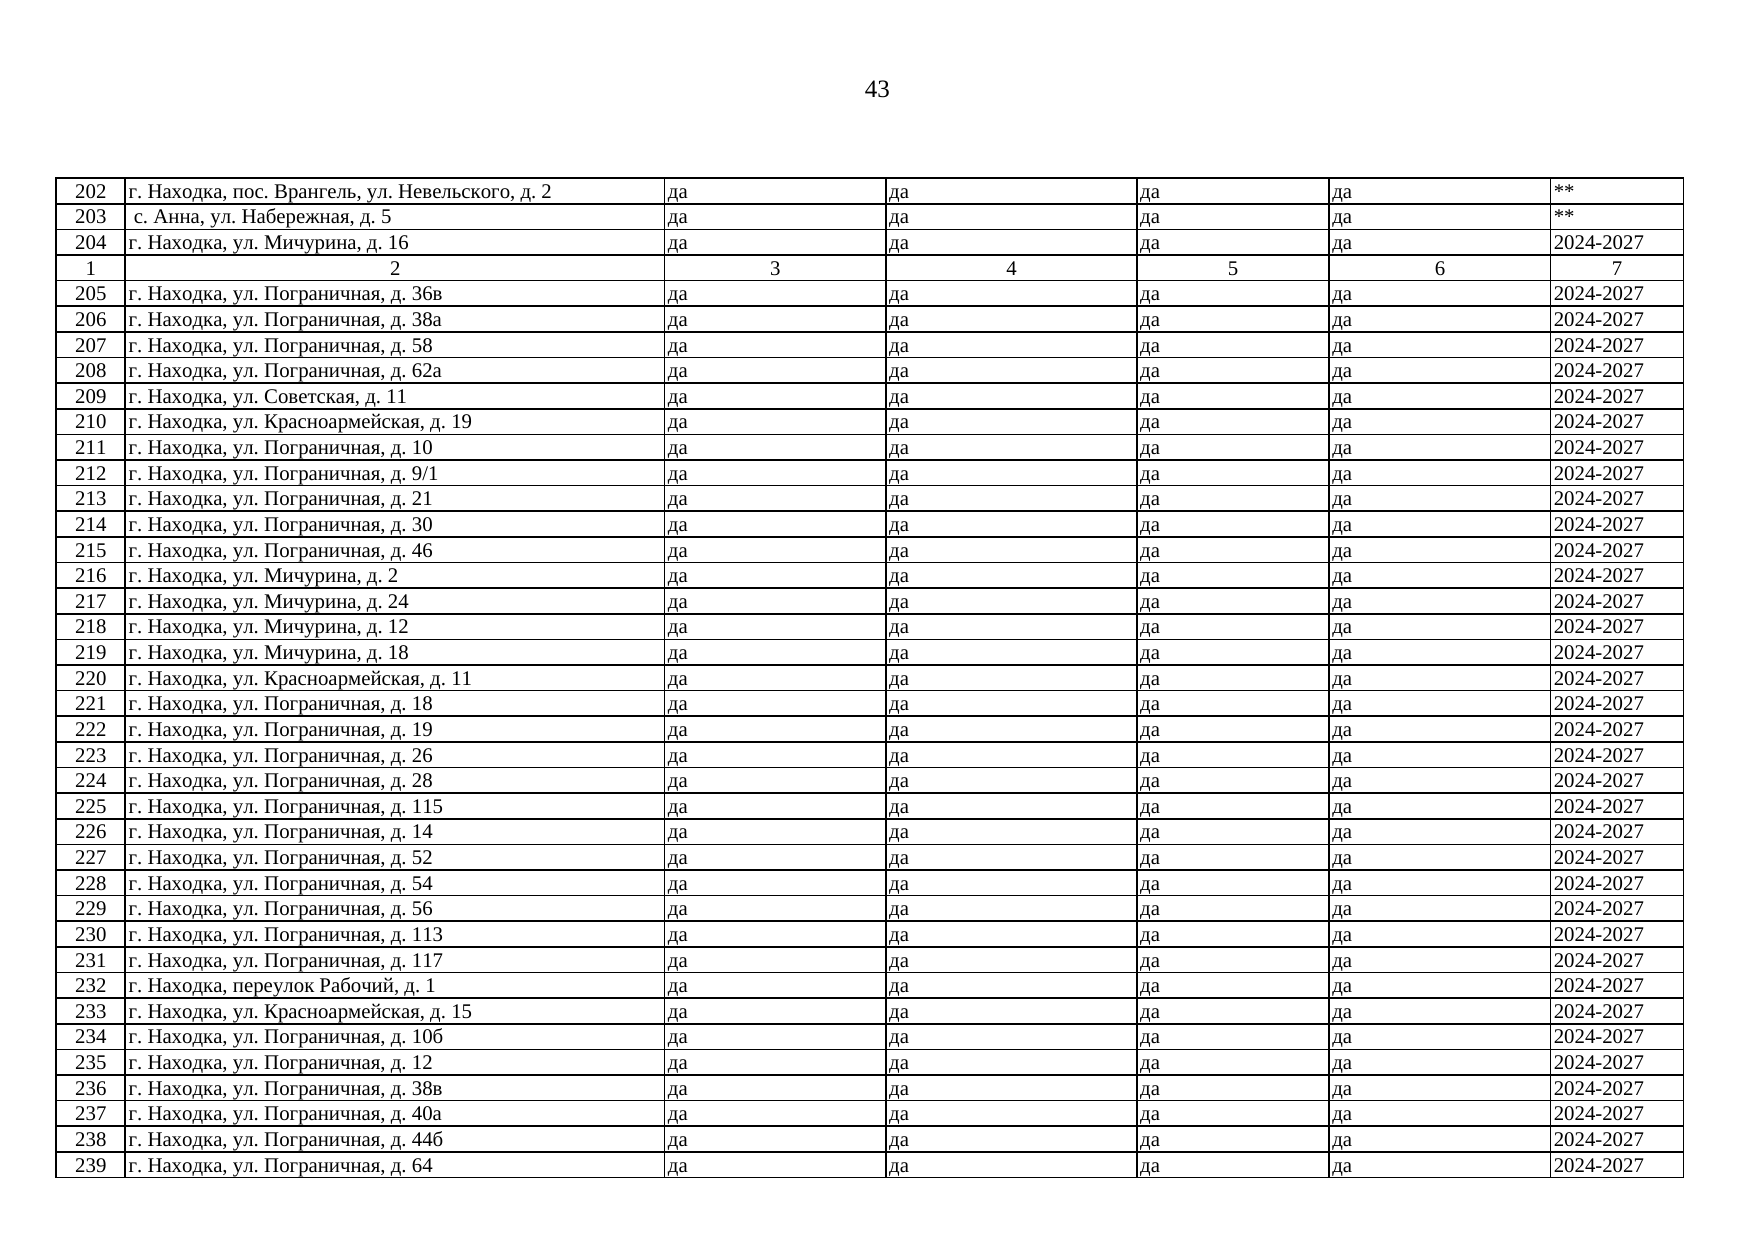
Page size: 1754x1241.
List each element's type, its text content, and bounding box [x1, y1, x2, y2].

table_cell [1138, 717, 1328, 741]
table_cell г. Находка, ул. Пограничная, д. 58 [126, 333, 664, 357]
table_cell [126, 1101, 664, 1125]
table_cell 2 [126, 256, 664, 280]
table_cell да [665, 384, 885, 408]
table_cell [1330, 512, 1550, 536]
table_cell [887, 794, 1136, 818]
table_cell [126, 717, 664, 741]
table_cell ** [1551, 179, 1683, 203]
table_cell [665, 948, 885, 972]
table_cell да [665, 179, 885, 203]
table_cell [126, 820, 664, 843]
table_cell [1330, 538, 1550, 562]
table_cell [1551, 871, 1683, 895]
table_cell да [1330, 333, 1550, 357]
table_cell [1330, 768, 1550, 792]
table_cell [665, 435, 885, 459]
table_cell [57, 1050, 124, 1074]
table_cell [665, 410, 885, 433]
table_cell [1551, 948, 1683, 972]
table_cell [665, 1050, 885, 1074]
table_cell да [1330, 358, 1550, 382]
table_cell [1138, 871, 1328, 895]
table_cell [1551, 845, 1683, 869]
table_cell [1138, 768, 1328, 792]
table_cell г. Находка, ул. Советская, д. 11 [126, 384, 664, 408]
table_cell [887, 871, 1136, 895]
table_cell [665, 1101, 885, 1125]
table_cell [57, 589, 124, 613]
table_cell да [665, 358, 885, 382]
table_cell да [1330, 230, 1550, 254]
table_cell да [1138, 333, 1328, 357]
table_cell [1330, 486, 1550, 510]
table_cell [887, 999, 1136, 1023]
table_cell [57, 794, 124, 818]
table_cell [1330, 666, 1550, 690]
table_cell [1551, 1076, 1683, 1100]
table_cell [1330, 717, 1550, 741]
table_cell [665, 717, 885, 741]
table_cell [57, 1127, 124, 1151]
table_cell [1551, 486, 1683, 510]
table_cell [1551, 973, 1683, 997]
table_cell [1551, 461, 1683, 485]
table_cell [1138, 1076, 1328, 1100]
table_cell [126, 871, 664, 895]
table_cell с. Анна, ул. Набережная, д. 5 [126, 205, 664, 228]
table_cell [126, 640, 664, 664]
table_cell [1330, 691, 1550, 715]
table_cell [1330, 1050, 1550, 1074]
table_cell да [887, 230, 1136, 254]
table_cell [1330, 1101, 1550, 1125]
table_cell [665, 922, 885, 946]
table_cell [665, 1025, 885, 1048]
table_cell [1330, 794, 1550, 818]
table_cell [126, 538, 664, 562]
table_cell да [1138, 281, 1328, 305]
table_cell 202 [57, 179, 124, 203]
table_cell 5 [1138, 256, 1328, 280]
table_cell да [665, 307, 885, 331]
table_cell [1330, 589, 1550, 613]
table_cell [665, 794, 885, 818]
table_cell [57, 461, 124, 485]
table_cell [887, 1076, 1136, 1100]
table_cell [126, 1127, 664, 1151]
table_cell 206 [57, 307, 124, 331]
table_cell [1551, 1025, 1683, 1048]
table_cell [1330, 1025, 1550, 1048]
table_cell 2024-2027 [1551, 230, 1683, 254]
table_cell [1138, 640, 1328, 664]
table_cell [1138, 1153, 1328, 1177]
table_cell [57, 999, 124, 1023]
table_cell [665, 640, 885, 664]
table_cell 6 [1330, 256, 1550, 280]
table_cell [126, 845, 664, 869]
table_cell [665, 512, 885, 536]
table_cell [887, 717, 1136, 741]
table_cell да [1138, 179, 1328, 203]
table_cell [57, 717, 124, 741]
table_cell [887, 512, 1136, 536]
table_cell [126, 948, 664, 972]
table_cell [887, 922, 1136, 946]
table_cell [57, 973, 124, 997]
table_cell 2024-2027 [1551, 281, 1683, 305]
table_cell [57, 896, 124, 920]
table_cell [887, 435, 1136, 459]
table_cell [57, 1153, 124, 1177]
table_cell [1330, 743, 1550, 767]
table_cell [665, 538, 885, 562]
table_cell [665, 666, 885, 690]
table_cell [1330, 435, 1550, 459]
table_cell 208 [57, 358, 124, 382]
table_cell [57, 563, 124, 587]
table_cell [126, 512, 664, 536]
table_cell 204 [57, 230, 124, 254]
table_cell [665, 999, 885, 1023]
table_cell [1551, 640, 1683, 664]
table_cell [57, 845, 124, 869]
table_cell 7 [1551, 256, 1683, 280]
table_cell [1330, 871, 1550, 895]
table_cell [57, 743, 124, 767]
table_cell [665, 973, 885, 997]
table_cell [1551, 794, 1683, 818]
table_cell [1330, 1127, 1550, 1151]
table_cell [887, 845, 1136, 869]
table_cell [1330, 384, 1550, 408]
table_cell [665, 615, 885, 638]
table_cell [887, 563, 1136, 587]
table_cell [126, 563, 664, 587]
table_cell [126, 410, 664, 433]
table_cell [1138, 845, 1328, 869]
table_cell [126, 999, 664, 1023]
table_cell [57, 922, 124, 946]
table_cell да [665, 205, 885, 228]
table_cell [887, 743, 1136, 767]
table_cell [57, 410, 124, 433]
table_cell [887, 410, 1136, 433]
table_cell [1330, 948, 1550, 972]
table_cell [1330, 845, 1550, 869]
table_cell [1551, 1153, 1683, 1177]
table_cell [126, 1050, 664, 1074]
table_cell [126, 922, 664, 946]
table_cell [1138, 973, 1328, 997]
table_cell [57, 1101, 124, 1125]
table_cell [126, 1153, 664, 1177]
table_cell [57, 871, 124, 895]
table_cell да [665, 281, 885, 305]
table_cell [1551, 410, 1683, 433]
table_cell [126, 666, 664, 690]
table_cell 1 [57, 256, 124, 280]
table_cell да [887, 384, 1136, 408]
table_cell ** [1551, 205, 1683, 228]
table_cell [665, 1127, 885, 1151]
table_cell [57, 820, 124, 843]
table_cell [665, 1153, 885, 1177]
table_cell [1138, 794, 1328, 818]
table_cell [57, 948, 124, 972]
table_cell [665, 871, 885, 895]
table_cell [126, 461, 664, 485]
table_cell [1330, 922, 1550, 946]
table_cell да [887, 281, 1136, 305]
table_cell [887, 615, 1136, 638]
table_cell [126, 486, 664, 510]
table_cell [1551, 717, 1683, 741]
table_cell да [1138, 358, 1328, 382]
table_cell г. Находка, ул. Мичурина, д. 16 [126, 230, 664, 254]
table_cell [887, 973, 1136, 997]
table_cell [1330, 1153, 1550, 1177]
table_cell да [887, 179, 1136, 203]
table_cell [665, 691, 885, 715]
table_cell да [887, 333, 1136, 357]
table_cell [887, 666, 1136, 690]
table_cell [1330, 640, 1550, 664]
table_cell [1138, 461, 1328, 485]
table_cell да [1138, 307, 1328, 331]
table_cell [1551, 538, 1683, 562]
table_cell 209 [57, 384, 124, 408]
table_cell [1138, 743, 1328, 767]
table_cell 2024-2027 [1551, 358, 1683, 382]
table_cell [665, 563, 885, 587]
table_cell г. Находка, ул. Пограничная, д. 38а [126, 307, 664, 331]
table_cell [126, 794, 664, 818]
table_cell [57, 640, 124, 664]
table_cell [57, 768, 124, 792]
table_cell г. Находка, ул. Пограничная, д. 36в [126, 281, 664, 305]
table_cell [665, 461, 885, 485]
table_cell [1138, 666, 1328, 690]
table_cell да [1138, 205, 1328, 228]
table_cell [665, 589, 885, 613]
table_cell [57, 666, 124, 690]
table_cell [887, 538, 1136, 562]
table_cell да [1138, 384, 1328, 408]
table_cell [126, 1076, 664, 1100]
table_cell г. Находка, ул. Пограничная, д. 62а [126, 358, 664, 382]
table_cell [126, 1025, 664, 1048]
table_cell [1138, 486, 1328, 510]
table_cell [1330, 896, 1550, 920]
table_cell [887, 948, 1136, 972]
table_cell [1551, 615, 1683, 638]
table_cell да [887, 358, 1136, 382]
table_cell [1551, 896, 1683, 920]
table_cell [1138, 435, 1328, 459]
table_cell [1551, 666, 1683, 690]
table_cell 2024-2027 [1551, 307, 1683, 331]
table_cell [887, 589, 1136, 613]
table_cell да [1330, 205, 1550, 228]
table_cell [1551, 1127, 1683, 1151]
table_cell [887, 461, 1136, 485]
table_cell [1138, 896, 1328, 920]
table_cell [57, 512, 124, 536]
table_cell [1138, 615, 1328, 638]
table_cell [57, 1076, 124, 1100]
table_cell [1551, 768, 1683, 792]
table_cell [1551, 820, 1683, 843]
table_cell да [1330, 281, 1550, 305]
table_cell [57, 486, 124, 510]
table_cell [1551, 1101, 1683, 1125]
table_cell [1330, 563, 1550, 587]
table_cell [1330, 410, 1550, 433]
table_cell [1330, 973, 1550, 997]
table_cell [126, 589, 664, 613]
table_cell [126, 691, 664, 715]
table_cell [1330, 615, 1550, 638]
table_cell г. Находка, пос. Врангель, ул. Невельского, д. 2 [126, 179, 664, 203]
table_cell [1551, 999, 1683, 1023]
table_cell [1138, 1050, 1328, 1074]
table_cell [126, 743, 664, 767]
table_cell 4 [887, 256, 1136, 280]
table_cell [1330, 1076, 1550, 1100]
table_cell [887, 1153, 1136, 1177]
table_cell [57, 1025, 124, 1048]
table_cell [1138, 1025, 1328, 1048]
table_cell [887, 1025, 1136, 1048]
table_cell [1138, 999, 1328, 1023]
table_cell 203 [57, 205, 124, 228]
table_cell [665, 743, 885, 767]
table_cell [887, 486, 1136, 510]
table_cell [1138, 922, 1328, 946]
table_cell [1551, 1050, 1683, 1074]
table_cell 2024-2027 [1551, 333, 1683, 357]
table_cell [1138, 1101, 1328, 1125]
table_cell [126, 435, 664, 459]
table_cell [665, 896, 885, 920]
table_cell 3 [665, 256, 885, 280]
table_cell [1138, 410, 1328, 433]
table_cell да [665, 230, 885, 254]
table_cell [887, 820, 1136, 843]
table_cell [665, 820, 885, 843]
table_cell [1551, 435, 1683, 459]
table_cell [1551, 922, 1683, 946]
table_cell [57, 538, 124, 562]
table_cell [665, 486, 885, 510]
table_cell 205 [57, 281, 124, 305]
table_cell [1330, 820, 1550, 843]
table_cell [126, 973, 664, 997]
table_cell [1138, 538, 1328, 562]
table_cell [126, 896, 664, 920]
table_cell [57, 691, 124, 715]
table_cell да [887, 307, 1136, 331]
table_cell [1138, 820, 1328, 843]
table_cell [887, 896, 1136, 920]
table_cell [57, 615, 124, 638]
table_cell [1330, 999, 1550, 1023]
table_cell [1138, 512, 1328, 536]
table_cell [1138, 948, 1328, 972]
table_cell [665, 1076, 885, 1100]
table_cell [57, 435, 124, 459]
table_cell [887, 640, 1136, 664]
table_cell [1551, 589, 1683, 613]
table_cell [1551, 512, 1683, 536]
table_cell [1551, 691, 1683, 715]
table_cell 207 [57, 333, 124, 357]
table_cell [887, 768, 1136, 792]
table_cell да [1330, 307, 1550, 331]
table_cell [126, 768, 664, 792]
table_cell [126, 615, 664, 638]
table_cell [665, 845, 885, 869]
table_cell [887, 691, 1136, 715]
table_cell да [1138, 230, 1328, 254]
table_cell да [665, 333, 885, 357]
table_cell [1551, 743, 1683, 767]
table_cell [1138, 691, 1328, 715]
table_cell да [887, 205, 1136, 228]
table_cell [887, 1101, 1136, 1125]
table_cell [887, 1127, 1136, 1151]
table_cell да [1330, 179, 1550, 203]
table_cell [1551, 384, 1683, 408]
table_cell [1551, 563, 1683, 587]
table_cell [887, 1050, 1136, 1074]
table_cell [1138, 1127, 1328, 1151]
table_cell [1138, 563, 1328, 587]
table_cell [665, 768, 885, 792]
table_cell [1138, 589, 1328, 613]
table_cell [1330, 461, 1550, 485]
